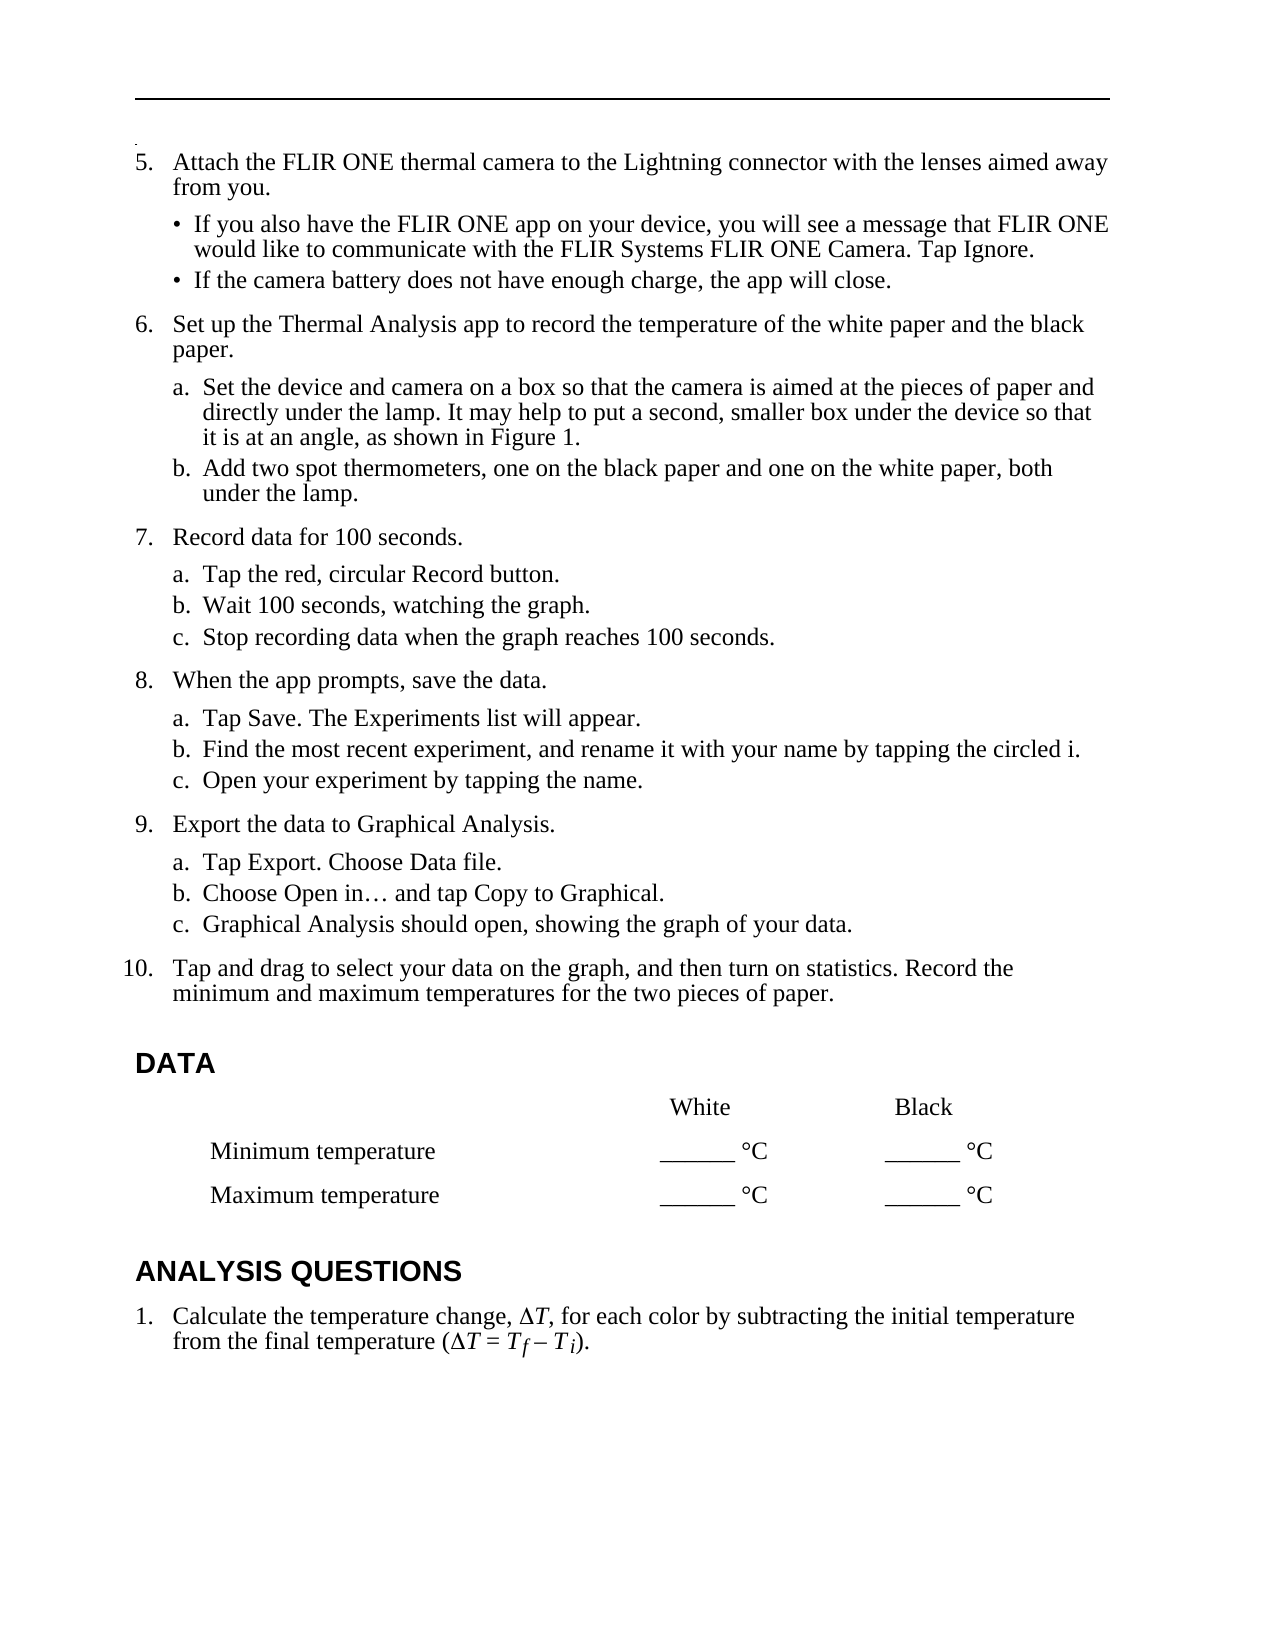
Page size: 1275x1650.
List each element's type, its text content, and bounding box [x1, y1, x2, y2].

text 7. Record data for 100 seconds. [135, 525, 1110, 550]
list Tap the red, circular Record button. [172, 562, 1110, 587]
text Minimum temperature ______ °C ______ °C [135, 1139, 1110, 1164]
text 8. When the app prompts, save the data. [135, 669, 1110, 694]
text Find the most recent experiment, and rename it with your name by tapping the circled i. [172, 737, 1110, 762]
text 6. Set up the Thermal Analysis app to record the temperature of the white paper and the black paper. [135, 312, 1110, 362]
list If you also have the FLIR ONE app on your device, you will see a message that FLIR ONE would like to communicate with the FLIR Systems FLIR ONE Camera. Tap Ignore. [172, 212, 1110, 262]
text 5. Attach the FLIR ONE thermal camera to the Lightning connector with the lenses aimed away from you. [135, 150, 1110, 200]
list Set the device and camera on a box so that the camera is aimed at the pieces of paper and directly under the lamp. It may help to put a second, smaller box under the device so that it is at an angle, as shown in Figure 1. [172, 375, 1110, 450]
text Graphical Analysis should open, showing the graph of your data. [172, 912, 1110, 937]
list Tap Export. Choose Data file. [172, 850, 1110, 875]
text 1. Calculate the temperature change, T, for each color by subtracting the initial temperature from the final temperature (T = T f – T i). [135, 1304, 1110, 1354]
subtitle analysis questions [135, 1258, 1110, 1287]
text 9. Export the data to Graphical Analysis. [135, 812, 1110, 837]
subtitle DATA [135, 1050, 1110, 1079]
list Add two spot thermometers, one on the black paper and one on the white paper, both under the lamp. [172, 456, 1110, 506]
text Choose Open in… and tap Copy to Graphical. [172, 881, 1110, 906]
text Open your experiment by tapping the name. [172, 769, 1110, 794]
list Tap Save. The Experiments list will appear. [172, 706, 1110, 731]
list Stop recording data when the graph reaches 100 seconds. [172, 625, 1110, 650]
text 10. Tap and drag to select your data on the graph, and then turn on statistics. Record the minimum and maximum temperatures for the two pieces of paper. [116, 956, 1110, 1006]
text White Black [135, 1096, 1110, 1121]
list Wait 100 seconds, watching the graph. [172, 594, 1110, 619]
text Maximum temperature ______ °C ______ °C [135, 1183, 1110, 1208]
list If the camera battery does not have enough charge, the app will close. [172, 269, 1110, 294]
